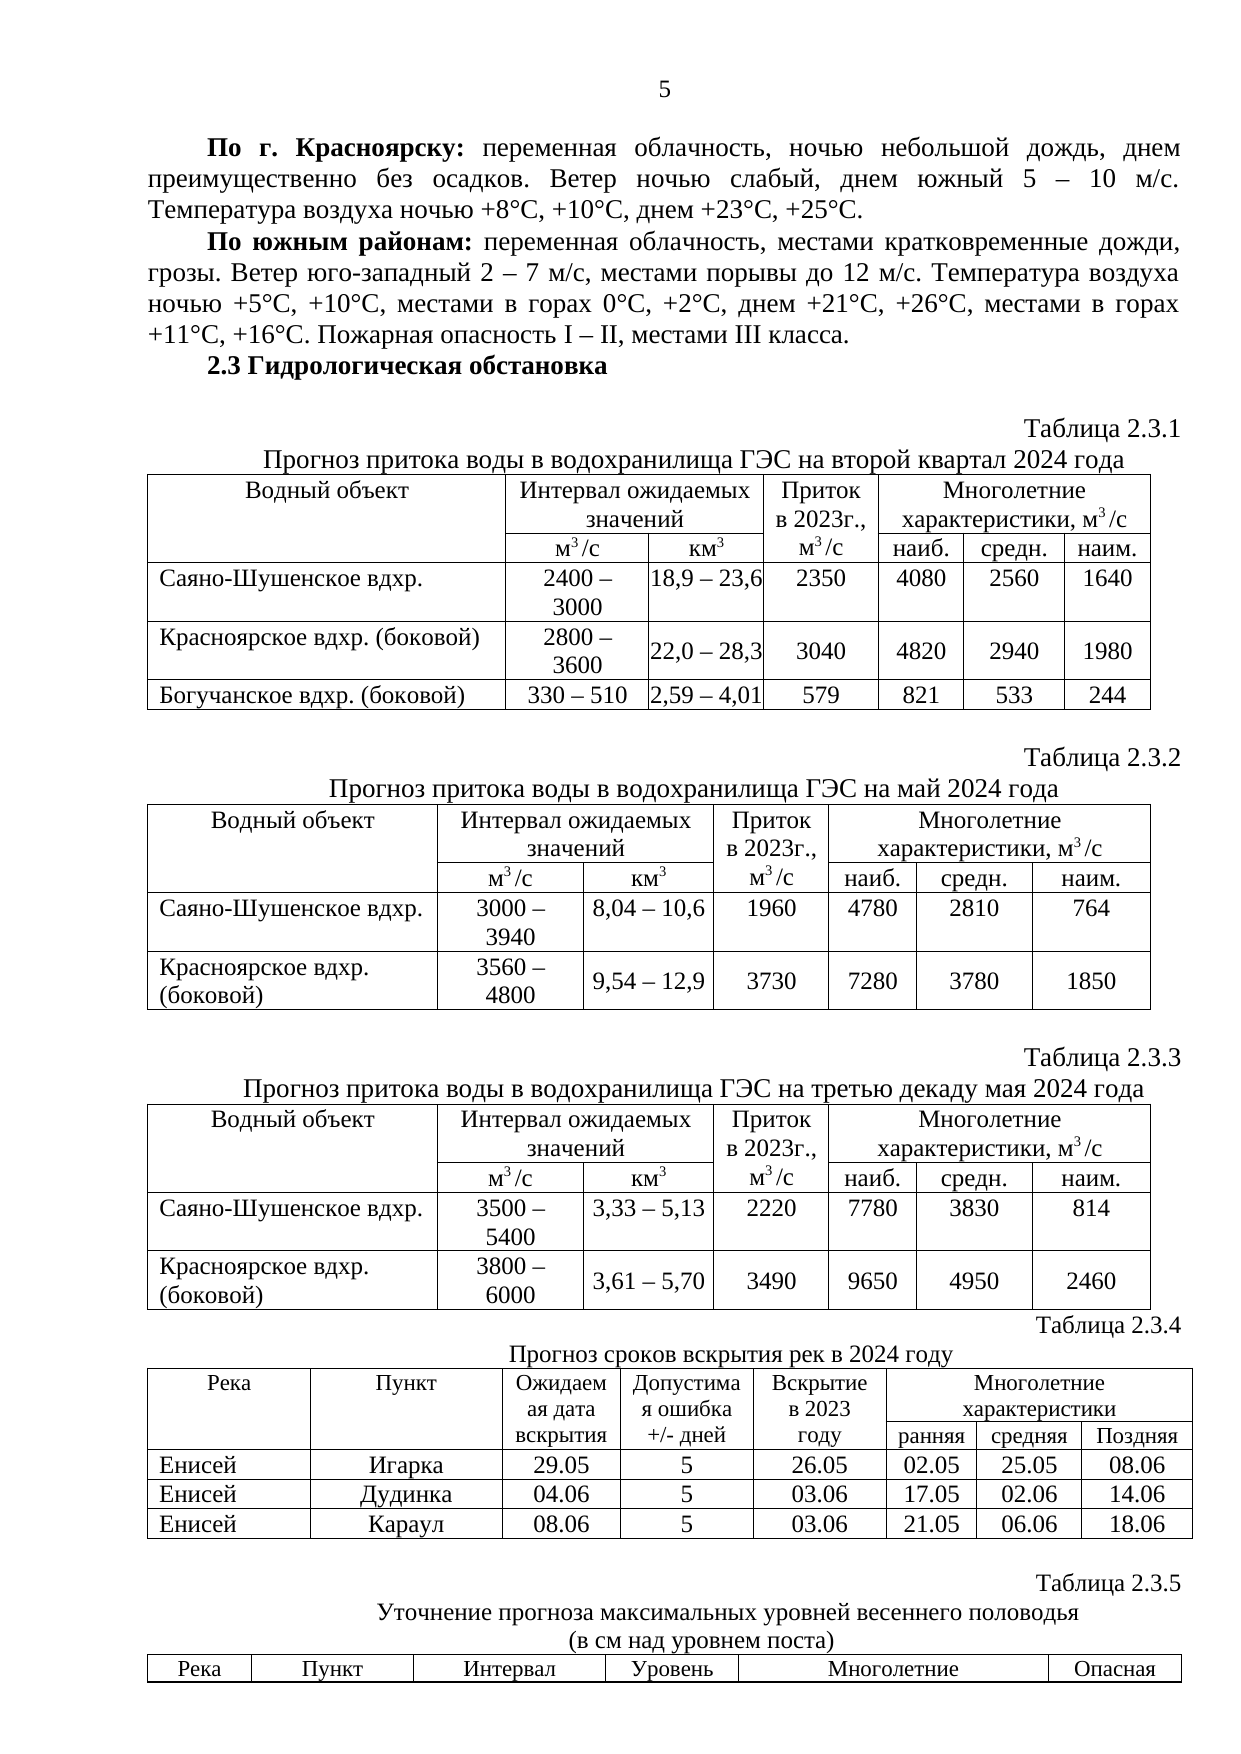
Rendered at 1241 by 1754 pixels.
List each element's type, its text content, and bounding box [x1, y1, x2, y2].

text 2.3 Гидрологическая обстановка [148, 349, 1181, 381]
text Таблица 2.3.3 [148, 1041, 1181, 1072]
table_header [739, 1655, 1048, 1681]
table_cell 330 – 510 [506, 680, 648, 709]
table_cell средн. [917, 1163, 1032, 1192]
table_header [606, 1655, 738, 1681]
table_cell 3780 [917, 952, 1032, 1009]
table_cell наиб. [829, 1163, 916, 1192]
text Таблица 2.3.2 [148, 741, 1181, 772]
table_cell 26.05 [754, 1450, 886, 1478]
table_cell Поздняя [1082, 1422, 1192, 1449]
table_cell Саяно-Шушенское вдхр. [148, 893, 437, 951]
table_cell 1640 [1065, 563, 1150, 621]
table_cell 2400 – 3000 [506, 563, 648, 621]
table_cell 1850 [1033, 952, 1150, 1009]
table_cell 3830 [917, 1193, 1032, 1250]
table_cell Дудинка [311, 1480, 502, 1508]
table_cell 25.05 [977, 1450, 1081, 1478]
table_cell 4820 [879, 622, 963, 679]
table_cell 14.06 [1082, 1480, 1192, 1508]
text Таблица 2.3.5 [222, 1568, 1181, 1597]
table_header Интервал ожидаемых значений [506, 475, 763, 532]
table_cell Енисей [148, 1480, 310, 1508]
table_header Река [148, 1655, 251, 1681]
table_cell 764 [1033, 893, 1150, 951]
table_header Многолетние характеристики, м3 /с [829, 1105, 1150, 1162]
table_cell 9650 [829, 1251, 916, 1309]
table_cell средняя [977, 1422, 1081, 1449]
table_cell Красноярское вдхр. (боковой) [148, 622, 505, 679]
table_cell 5 [621, 1509, 753, 1538]
table_cell 3490 [714, 1251, 828, 1309]
table_cell 02.05 [887, 1450, 976, 1478]
table_cell Богучанское вдхр. (боковой) [148, 680, 505, 709]
table_header Приток в 2023г., м3 /с [764, 475, 878, 562]
text Прогноз притока воды в водохранилища ГЭС на третью декаду мая 2024 года [148, 1072, 1181, 1103]
table_header Опасная отметка [1049, 1655, 1181, 1681]
table_cell 5 [621, 1480, 753, 1508]
table_cell 18.06 [1082, 1509, 1192, 1538]
table_cell ранняя [887, 1422, 976, 1449]
table_cell 821 [879, 680, 963, 709]
text Таблица 2.3.1 [148, 412, 1181, 443]
table_header Водный объект [148, 805, 437, 892]
table_cell 21.05 [887, 1509, 976, 1538]
table_header Вскрытие в 2023 году [754, 1369, 886, 1449]
table_cell 08.06 [1082, 1450, 1192, 1478]
table_header Допустимая ошибка +/- дней [621, 1369, 753, 1449]
table_cell 3730 [714, 952, 828, 1009]
table_cell 7280 [829, 952, 916, 1009]
table_cell 04.06 [503, 1480, 620, 1508]
table_header Интервал ожидаемых значений [438, 805, 713, 862]
table_cell м3 /с [438, 1163, 583, 1192]
table_cell 2800 – 3600 [506, 622, 648, 679]
table_cell 02.06 [977, 1480, 1081, 1508]
table_cell км3 [584, 1163, 713, 1192]
table_cell км3 [584, 863, 713, 892]
table_header Пункт [311, 1369, 502, 1449]
table_cell 08.06 [503, 1509, 620, 1538]
table_cell Енисей [148, 1450, 310, 1478]
table_cell м3 /с [506, 534, 648, 562]
table_cell 8,04 – 10,6 [584, 893, 713, 951]
table_header Многолетние характеристики, м3 /с [829, 805, 1150, 862]
text Уточнение прогноза максимальных уровней весеннего половодья (в см над уровнем поста) [222, 1597, 1181, 1654]
table_header Река [148, 1369, 310, 1449]
table_cell Игарка [311, 1450, 502, 1478]
table_cell средн. [964, 534, 1064, 562]
table_cell наиб. [829, 863, 916, 892]
table_header Приток в 2023г., м3 /с [714, 805, 828, 892]
table_header Приток в 2023г., м3 /с [714, 1105, 828, 1192]
table_header Ожидаемая дата вскрытия [503, 1369, 620, 1449]
table_cell наим. [1033, 863, 1150, 892]
text По южным районам: переменная облачность, местами кратковременные дожди, грозы. Ветер юго-западный 2 – 7 м/с, местами порывы до 12 м/с. Температура воздуха ночью +5°С, +10°С, местами в горах 0°С, +2°С, днем +21°С, +26°С, местами в горах +11°С, +16°С. Пожарная опасность I – II, местами III класса. [148, 225, 1181, 349]
table_cell 22,0 – 28,3 [649, 622, 763, 679]
table_cell 3500 – 5400 [438, 1193, 583, 1250]
table_cell наиб. [879, 534, 963, 562]
text Прогноз притока воды в водохранилища ГЭС на май 2024 года [148, 772, 1181, 804]
table_header Многолетние характеристики [887, 1369, 1192, 1421]
text Таблица 2.3.4 [222, 1310, 1181, 1339]
table_cell 4080 [879, 563, 963, 621]
table_cell 9,54 – 12,9 [584, 952, 713, 1009]
table_cell км3 [649, 534, 763, 562]
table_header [414, 1655, 605, 1681]
table_cell 2560 [964, 563, 1064, 621]
table_cell 06.06 [977, 1509, 1081, 1538]
table_cell средн. [917, 863, 1032, 892]
table_cell 18,9 – 23,6 [649, 563, 763, 621]
table_header Интервал ожидаемых значений [438, 1105, 713, 1162]
text Прогноз притока воды в водохранилища ГЭС на второй квартал 2024 года [148, 443, 1181, 474]
text По г. Красноярску: переменная облачность, ночью небольшой дождь, днем преимущественно без осадков. Ветер ночью слабый, днем южный 5 – 10 м/с. Температура воздуха ночью +8°С, +10°С, днем +23°С, +25°С. [148, 131, 1181, 225]
table_cell Красноярское вдхр. (боковой) [148, 1251, 437, 1309]
table_cell 4950 [917, 1251, 1032, 1309]
table_cell Караул [311, 1509, 502, 1538]
table_cell 2810 [917, 893, 1032, 951]
table_cell 1960 [714, 893, 828, 951]
table_cell 17.05 [887, 1480, 976, 1508]
table_header Водный объект [148, 1105, 437, 1192]
table_cell 3,61 – 5,70 [584, 1251, 713, 1309]
table_cell 2460 [1033, 1251, 1150, 1309]
table_header Пункт [252, 1655, 413, 1681]
table_cell 3040 [764, 622, 878, 679]
table_cell 533 [964, 680, 1064, 709]
table_cell 3560 – 4800 [438, 952, 583, 1009]
table_cell 2,59 – 4,01 [649, 680, 763, 709]
table_header Многолетние характеристики, м3 /с [879, 475, 1150, 532]
table_header Водный объект [148, 475, 505, 562]
table_cell 29.05 [503, 1450, 620, 1478]
table_cell 2350 [764, 563, 878, 621]
table_cell наим. [1065, 534, 1150, 562]
table_cell Саяно-Шушенское вдхр. [148, 1193, 437, 1250]
table_cell Саяно-Шушенское вдхр. [148, 563, 505, 621]
table_cell Красноярское вдхр. (боковой) [148, 952, 437, 1009]
table_cell 579 [764, 680, 878, 709]
table_cell 814 [1033, 1193, 1150, 1250]
table_cell наим. [1033, 1163, 1150, 1192]
table_cell 5 [621, 1450, 753, 1478]
table_cell м3 /с [438, 863, 583, 892]
table_cell 7780 [829, 1193, 916, 1250]
text Прогноз сроков вскрытия рек в 2024 году [222, 1339, 1181, 1367]
table_cell 244 [1065, 680, 1150, 709]
table_cell 3000 – 3940 [438, 893, 583, 951]
table_cell 2940 [964, 622, 1064, 679]
table_cell 3,33 – 5,13 [584, 1193, 713, 1250]
table_cell 1980 [1065, 622, 1150, 679]
table_cell 2220 [714, 1193, 828, 1250]
table_cell Енисей [148, 1509, 310, 1538]
table_cell 03.06 [754, 1480, 886, 1508]
table_cell 4780 [829, 893, 916, 951]
table_cell 03.06 [754, 1509, 886, 1538]
table_cell 3800 – 6000 [438, 1251, 583, 1309]
